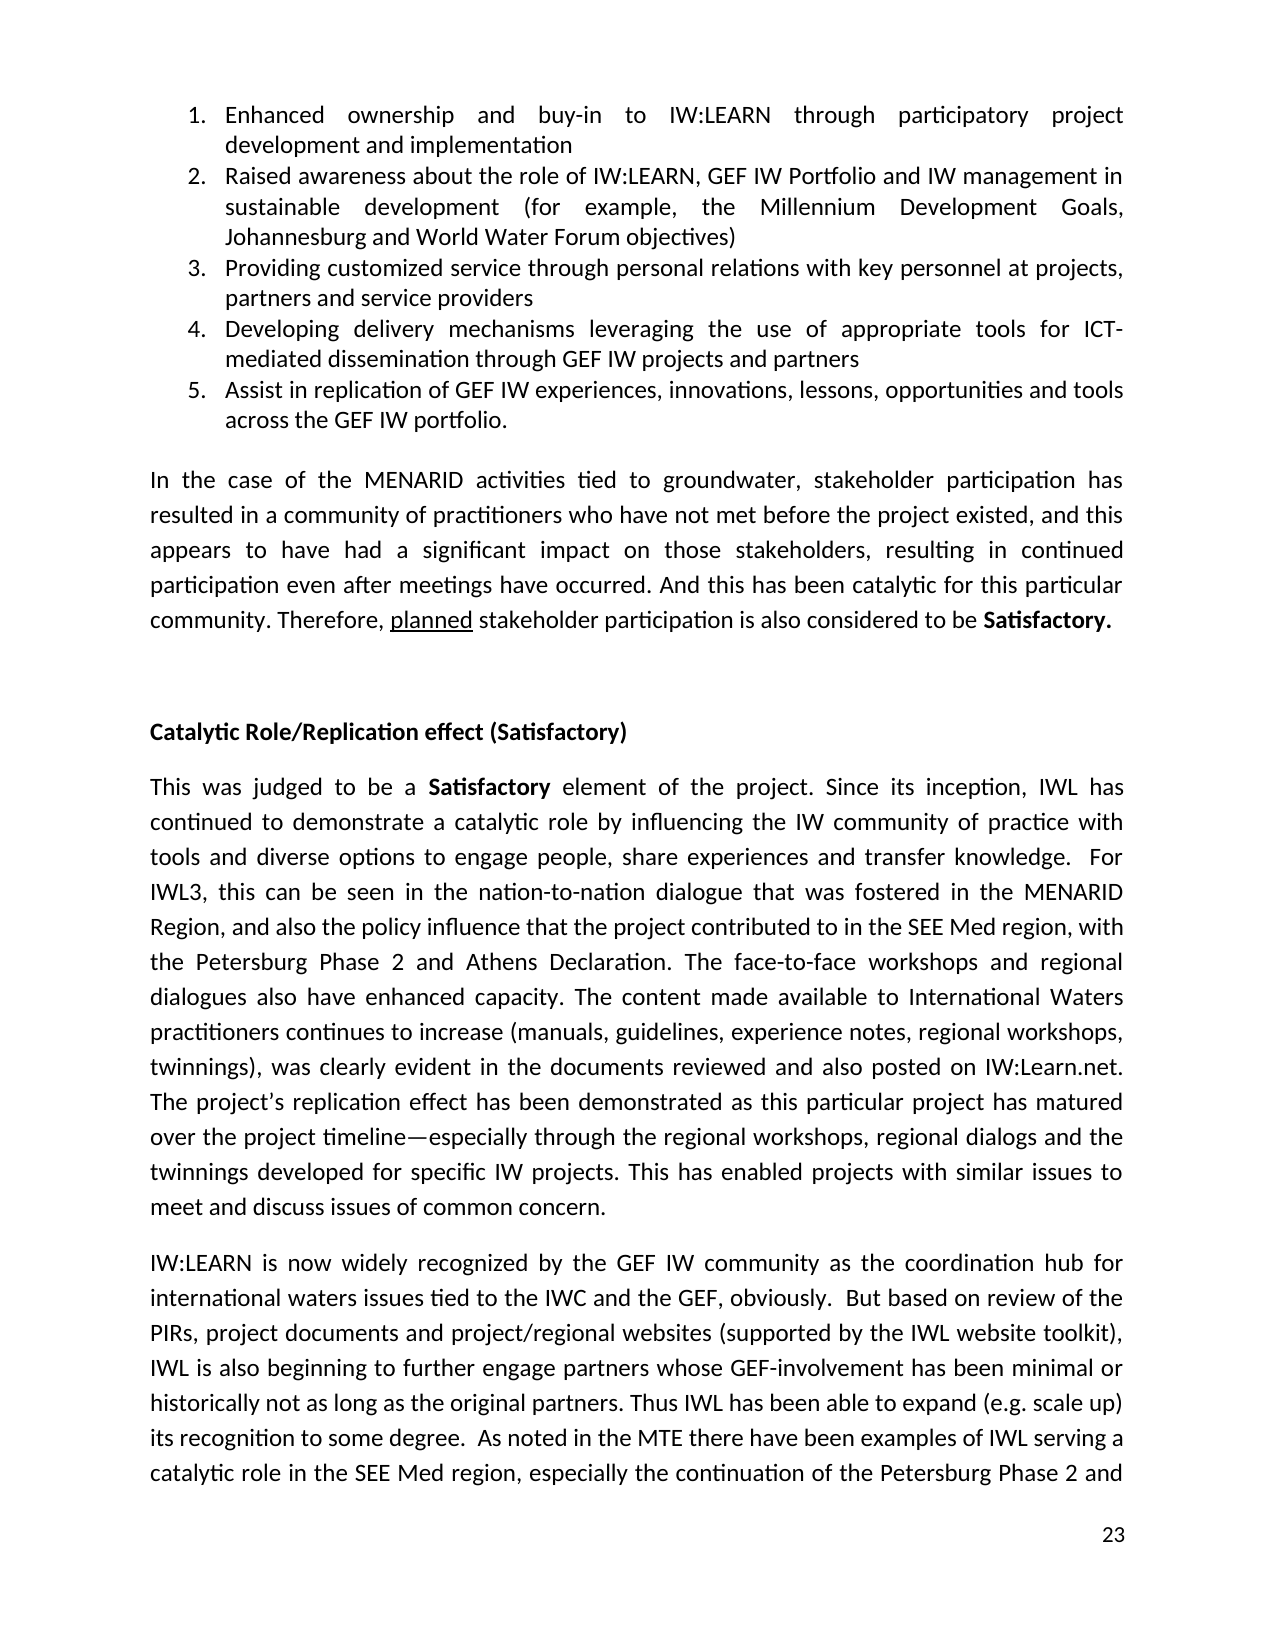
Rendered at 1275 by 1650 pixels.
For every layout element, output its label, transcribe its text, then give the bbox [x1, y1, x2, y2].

text Catalytic Role/Replication effect (Satisfactory) [150, 716, 1125, 746]
list Enhanced ownership and buy-in to IW:LEARN through participatory project development and implementation [187, 99, 1125, 160]
list Assist in replication of GEF IW experiences, innovations, lessons, opportunities and tools across the GEF IW portfolio. [187, 374, 1125, 435]
text This was judged to be a Satisfactory element of the project. Since its inception, IWL has continued to demonstrate a catalytic role by influencing the IW community of practice with tools and diverse options to engage people, share experiences and transfer knowledge. For IWL3, this can be seen in the nation-to-nation dialogue that was fostered in the MENARID Region, and also the policy influence that the project contributed to in the SEE Med region, with the Petersburg Phase 2 and Athens Declaration. The face-to-face workshops and regional dialogues also have enhanced capacity. The content made available to International Waters practitioners continues to increase (manuals, guidelines, experience notes, regional workshops, twinnings), was clearly evident in the documents reviewed and also posted on IW:Learn.net. The project’s replication effect has been demonstrated as this particular project has matured over the project timeline—especially through the regional workshops, regional dialogs and the twinnings developed for specific IW projects. This has enabled projects with similar issues to meet and discuss issues of common concern. [150, 772, 1125, 1222]
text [150, 1247, 1125, 1488]
list Providing customized service through personal relations with key personnel at projects, partners and service providers [187, 252, 1125, 313]
list Raised awareness about the role of IW:LEARN, GEF IW Portfolio and IW management in sustainable development (for example, the Millennium Development Goals, Johannesburg and World Water Forum objectives) [187, 160, 1125, 252]
list Developing delivery mechanisms leveraging the use of appropriate tools for ICT-mediated dissemination through GEF IW projects and partners [187, 313, 1125, 374]
text In the case of the MENARID activities tied to groundwater, stakeholder participation has resulted in a community of practitioners who have not met before the project existed, and this appears to have had a significant impact on those stakeholders, resulting in continued participation even after meetings have occurred. And this has been catalytic for this particular community. Therefore, planned stakeholder participation is also considered to be Satisfactory. [150, 464, 1125, 634]
